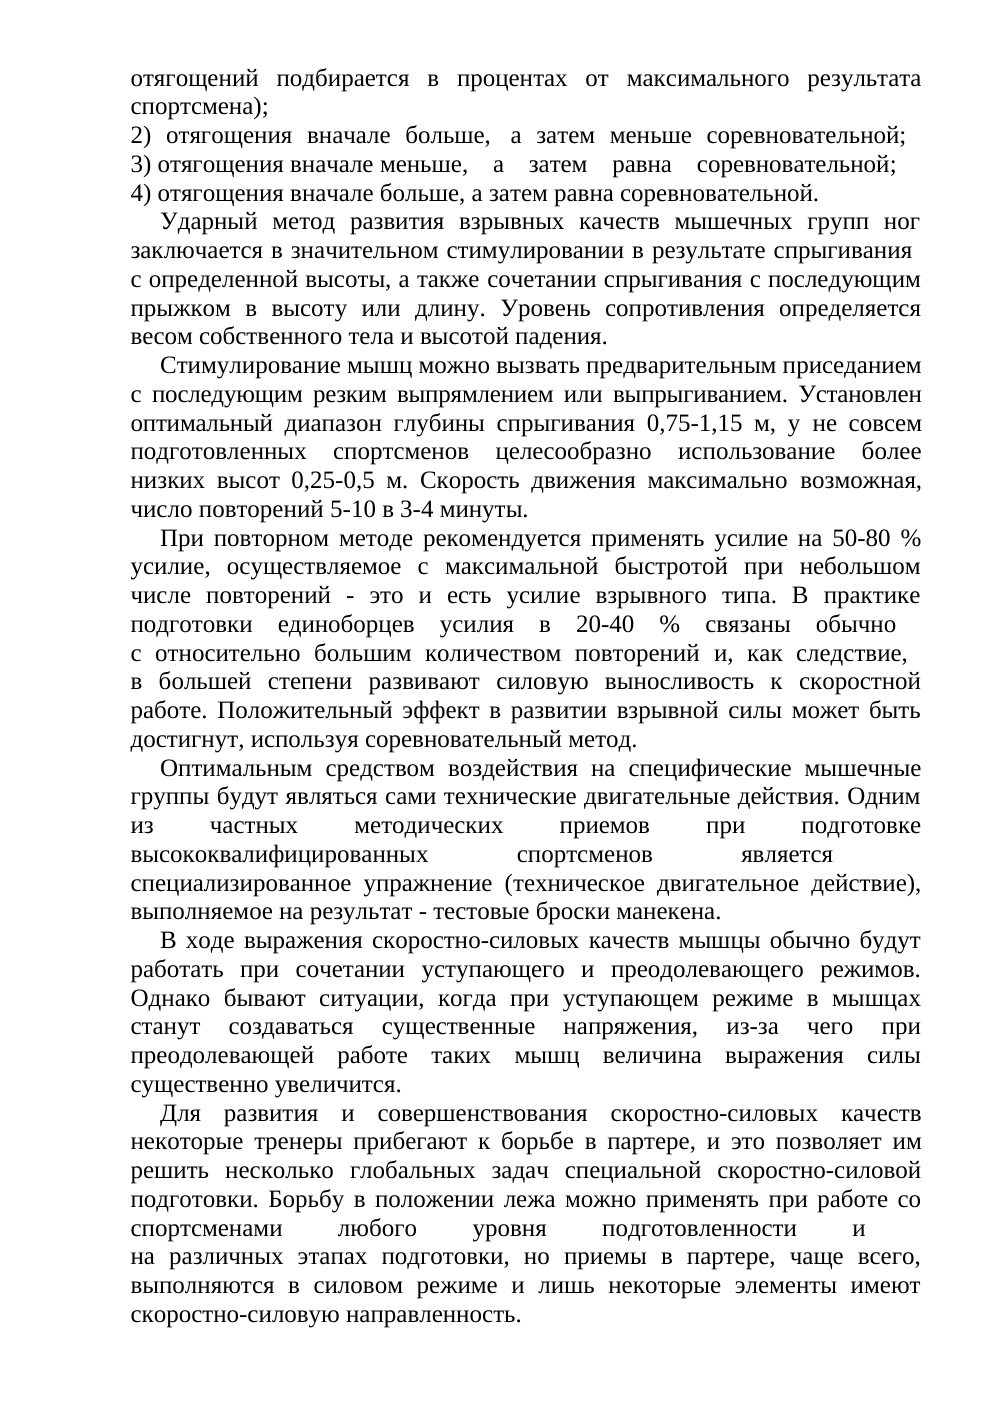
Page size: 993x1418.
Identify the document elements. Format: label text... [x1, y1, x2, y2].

text Оптимальным средством воздействия на специфические мышечные группы будут являться сами технические двигательные действия. Одним из частных методических приемов при подготовке высококвалифицированных спортсменов является специализированное упражнение (техническое двигательное действие), выполняемое на результат - тестовые броски манекена. [130, 753, 922, 925]
text Для развития и совершенствования скоростно-силовых качеств некоторые тренеры прибегают к борьбе в партере, и это позволяет им решить несколько глобальных задач специальной скоростно-силовой подготовки. Борьбу в положении лежа можно применять при работе со спортсменами любого уровня подготовленности и на различных этапах подготовки, но приемы в партере, чаще всего, выполняются в силовом режиме и лишь некоторые элементы имеют скоростно-силовую направленность. [130, 1098, 922, 1328]
text В ходе выражения скоростно-силовых качеств мышцы обычно будут работать при сочетании уступающего и преодолевающего режимов. Однако бывают ситуации, когда при уступающем режиме в мышцах станут создаваться существенные напряжения, из-за чего при преодолевающей работе таких мышц величина выражения силы существенно увеличится. [130, 925, 922, 1098]
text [130, 63, 922, 206]
text Ударный метод развития взрывных качеств мышечных групп ног заключается в значительном стимулировании в результате спрыгивания с определенной высоты, а также сочетании спрыгивания с последующим прыжком в высоту или длину. Уровень сопротивления определяется весом собственного тела и высотой падения. [130, 206, 921, 350]
text Стимулирование мышц можно вызвать предварительным приседанием с последующим резким выпрямлением или выпрыгиванием. Установлен оптимальный диапазон глубины спрыгивания 0,75-1,15 м, у не совсем подготовленных спортсменов целесообразно использование более низких высот 0,25-0,5 м. Скорость движения максимально возможная, число повторений 5-10 в 3-4 минуты. [130, 350, 922, 523]
text При повторном методе рекомендуется применять усилие на 50-80 % усилие, осуществляемое с максимальной быстротой при небольшом числе повторений - это и есть усилие взрывного типа. В практике подготовки единоборцев усилия в 20-40 % связаны обычно с относительно большим количеством повторений и, как следствие, в большей степени развивают силовую выносливость к скоростной работе. Положительный эффект в развитии взрывной силы может быть достигнут, используя соревновательный метод. [130, 523, 922, 753]
